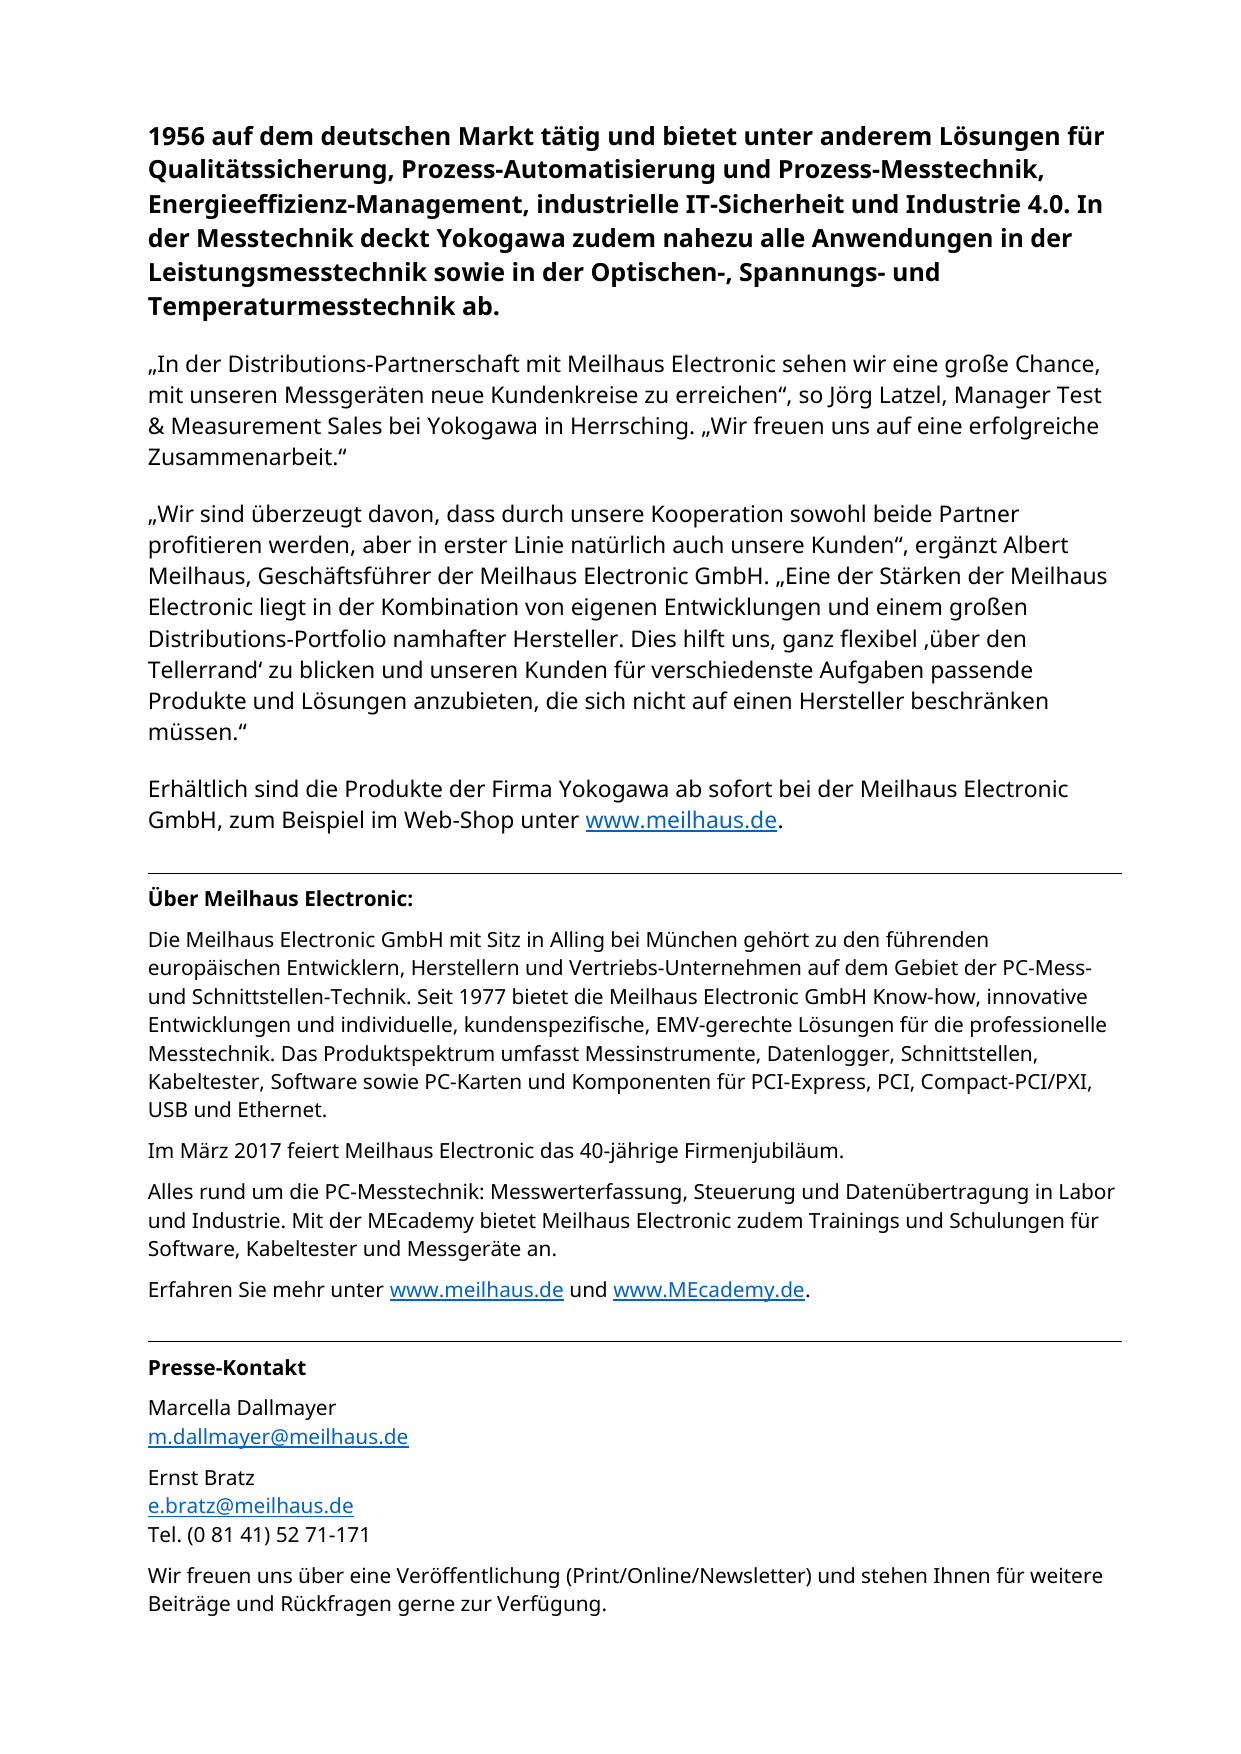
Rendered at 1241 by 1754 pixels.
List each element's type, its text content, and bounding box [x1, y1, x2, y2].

text Marcella Dallmayer m.dallmayer@meilhaus.de [148, 1393, 1122, 1450]
text Erfahren Sie mehr unter www.meilhaus.de und www.MEcademy.de. [148, 1275, 1122, 1304]
text Erhältlich sind die Produkte der Firma Yokogawa ab sofort bei der Meilhaus Electronic GmbH, zum Beispiel im Web-Shop unter www.meilhaus.de. [148, 772, 1122, 835]
text Die Meilhaus Electronic GmbH mit Sitz in Alling bei München gehört zu den führenden europäischen Entwicklern, Herstellern und Vertriebs-Unternehmen auf dem Gebiet der PC-Mess- und Schnittstellen-Technik. Seit 1977 bietet die Meilhaus Electronic GmbH Know-how, innovative Entwicklungen und individuelle, kundenspezifische, EMV-gerechte Lösungen für die professionelle Messtechnik. Das Produktspektrum umfasst Messinstrumente, Datenlogger, Schnittstellen, Kabeltester, Software sowie PC-Karten und Komponenten für PCI-Express, PCI, Compact-PCI/PXI, USB und Ethernet. [148, 925, 1122, 1124]
text Alles rund um die PC-Messtechnik: Messwerterfassung, Steuerung und Datenübertragung in Labor und Industrie. Mit der MEcademy bietet Meilhaus Electronic zudem Trainings und Schulungen für Software, Kabeltester und Messgeräte an. [148, 1177, 1122, 1263]
text Im März 2017 feiert Meilhaus Electronic das 40-jährige Firmenjubiläum. [148, 1136, 1122, 1165]
text „In der Distributions-Partnerschaft mit Meilhaus Electronic sehen wir eine große Chance, mit unseren Messgeräten neue Kundenkreise zu erreichen“, so Jörg Latzel, Manager Test & Measurement Sales bei Yokogawa in Herrsching. „Wir freuen uns auf eine erfolgreiche Zusammenarbeit.“ [148, 347, 1122, 472]
text „Wir sind überzeugt davon, dass durch unsere Kooperation sowohl beide Partner profitieren werden, aber in erster Linie natürlich auch unsere Kunden“, ergänzt Albert Meilhaus, Geschäftsführer der Meilhaus Electronic GmbH. „Eine der Stärken der Meilhaus Electronic liegt in der Kombination von eigenen Entwicklungen und einem großen Distributions-Portfolio namhafter Hersteller. Dies hilft uns, ganz flexibel ‚über den Tellerrand‘ zu blicken und unseren Kunden für verschiedenste Aufgaben passende Produkte und Lösungen anzubieten, die sich nicht auf einen Hersteller beschränken müssen.“ [148, 497, 1122, 747]
text Wir freuen uns über eine Veröffentlichung (Print/Online/Newsletter) und stehen Ihnen für weitere Beiträge und Rückfragen gerne zur Verfügung. [148, 1561, 1122, 1618]
text Ernst Bratz e.bratz@meilhaus.de Tel. (0 81 41) 52 71-171 [148, 1463, 1122, 1548]
text Presse-Kontakt [148, 1342, 1122, 1381]
text Über Meilhaus Electronic: [148, 874, 1122, 912]
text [148, 118, 1122, 322]
